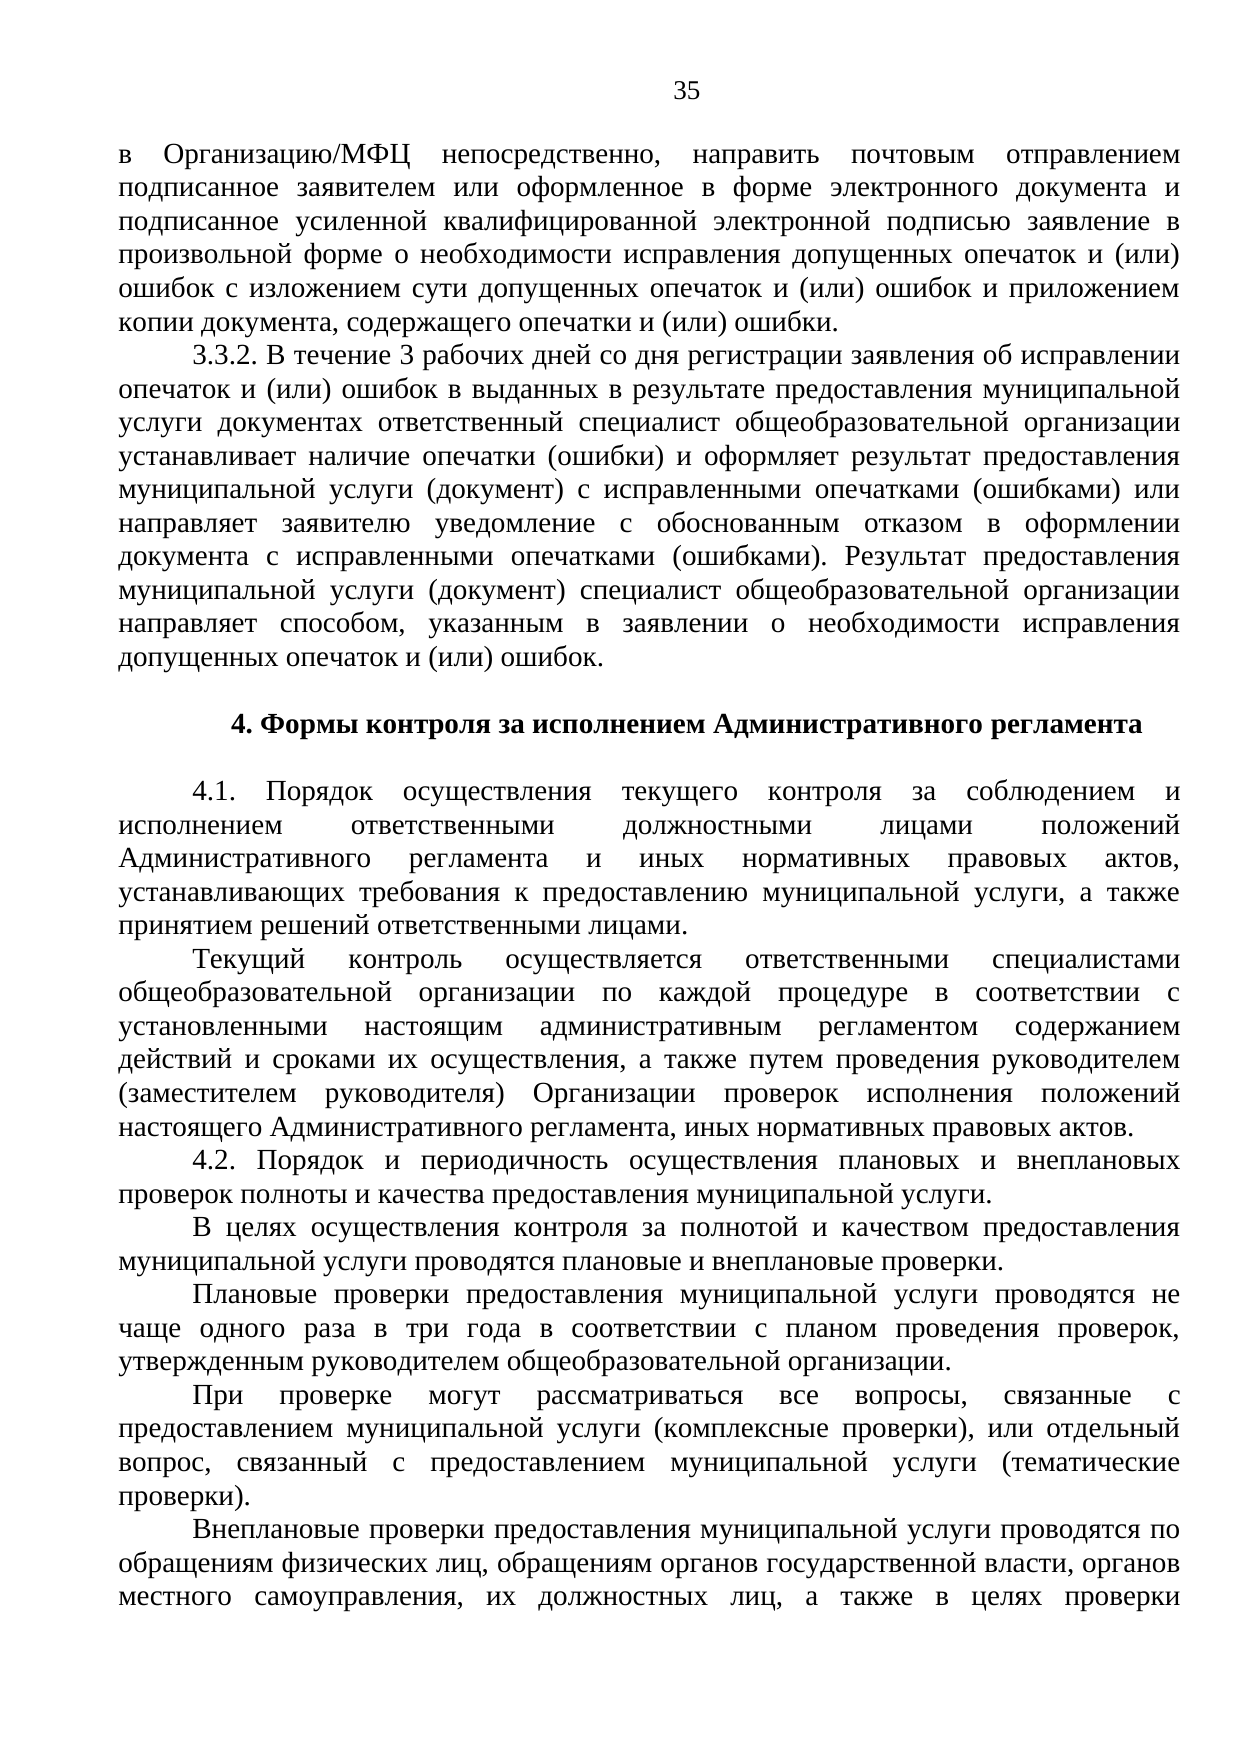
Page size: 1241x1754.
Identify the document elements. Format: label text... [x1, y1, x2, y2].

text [118, 1511, 1181, 1612]
text 4.1. Порядок осуществления текущего контроля за соблюдением и исполнением ответственными должностными лицами положений Административного регламента и иных нормативных правовых актов, устанавливающих требования к предоставлению муниципальной услуги, а также принятием решений ответственными лицами. [118, 773, 1181, 941]
text В целях осуществления контроля за полнотой и качеством предоставления муниципальной услуги проводятся плановые и внеплановые проверки. [118, 1209, 1181, 1276]
text 4.2. Порядок и периодичность осуществления плановых и внеплановых проверок полноты и качества предоставления муниципальной услуги. [118, 1142, 1181, 1209]
text 4. Формы контроля за исполнением Административного регламента [118, 706, 1181, 740]
text Текущий контроль осуществляется ответственными специалистами общеобразовательной организации по каждой процедуре в соответствии с установленными настоящим административным регламентом содержанием действий и сроками их осуществления, а также путем проведения руководителем (заместителем руководителя) Организации проверок исполнения положений настоящего Административного регламента, иных нормативных правовых актов. [118, 941, 1181, 1142]
text При проверке могут рассматриваться все вопросы, связанные с предоставлением муниципальной услуги (комплексные проверки), или отдельный вопрос, связанный с предоставлением муниципальной услуги (тематические проверки). [118, 1377, 1181, 1511]
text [118, 136, 1181, 337]
text 3.3.2. В течение 3 рабочих дней со дня регистрации заявления об исправлении опечаток и (или) ошибок в выданных в результате предоставления муниципальной услуги документах ответственный специалист общеобразовательной организации устанавливает наличие опечатки (ошибки) и оформляет результат предоставления муниципальной услуги (документ) с исправленными опечатками (ошибками) или направляет заявителю уведомление с обоснованным отказом в оформлении документа с исправленными опечатками (ошибками). Результат предоставления муниципальной услуги (документ) специалист общеобразовательной организации направляет способом, указанным в заявлении о необходимости исправления допущенных опечаток и (или) ошибок. [118, 337, 1181, 673]
text Плановые проверки предоставления муниципальной услуги проводятся не чаще одного раза в три года в соответствии с планом проведения проверок, утвержденным руководителем общеобразовательной организации. [118, 1276, 1181, 1377]
